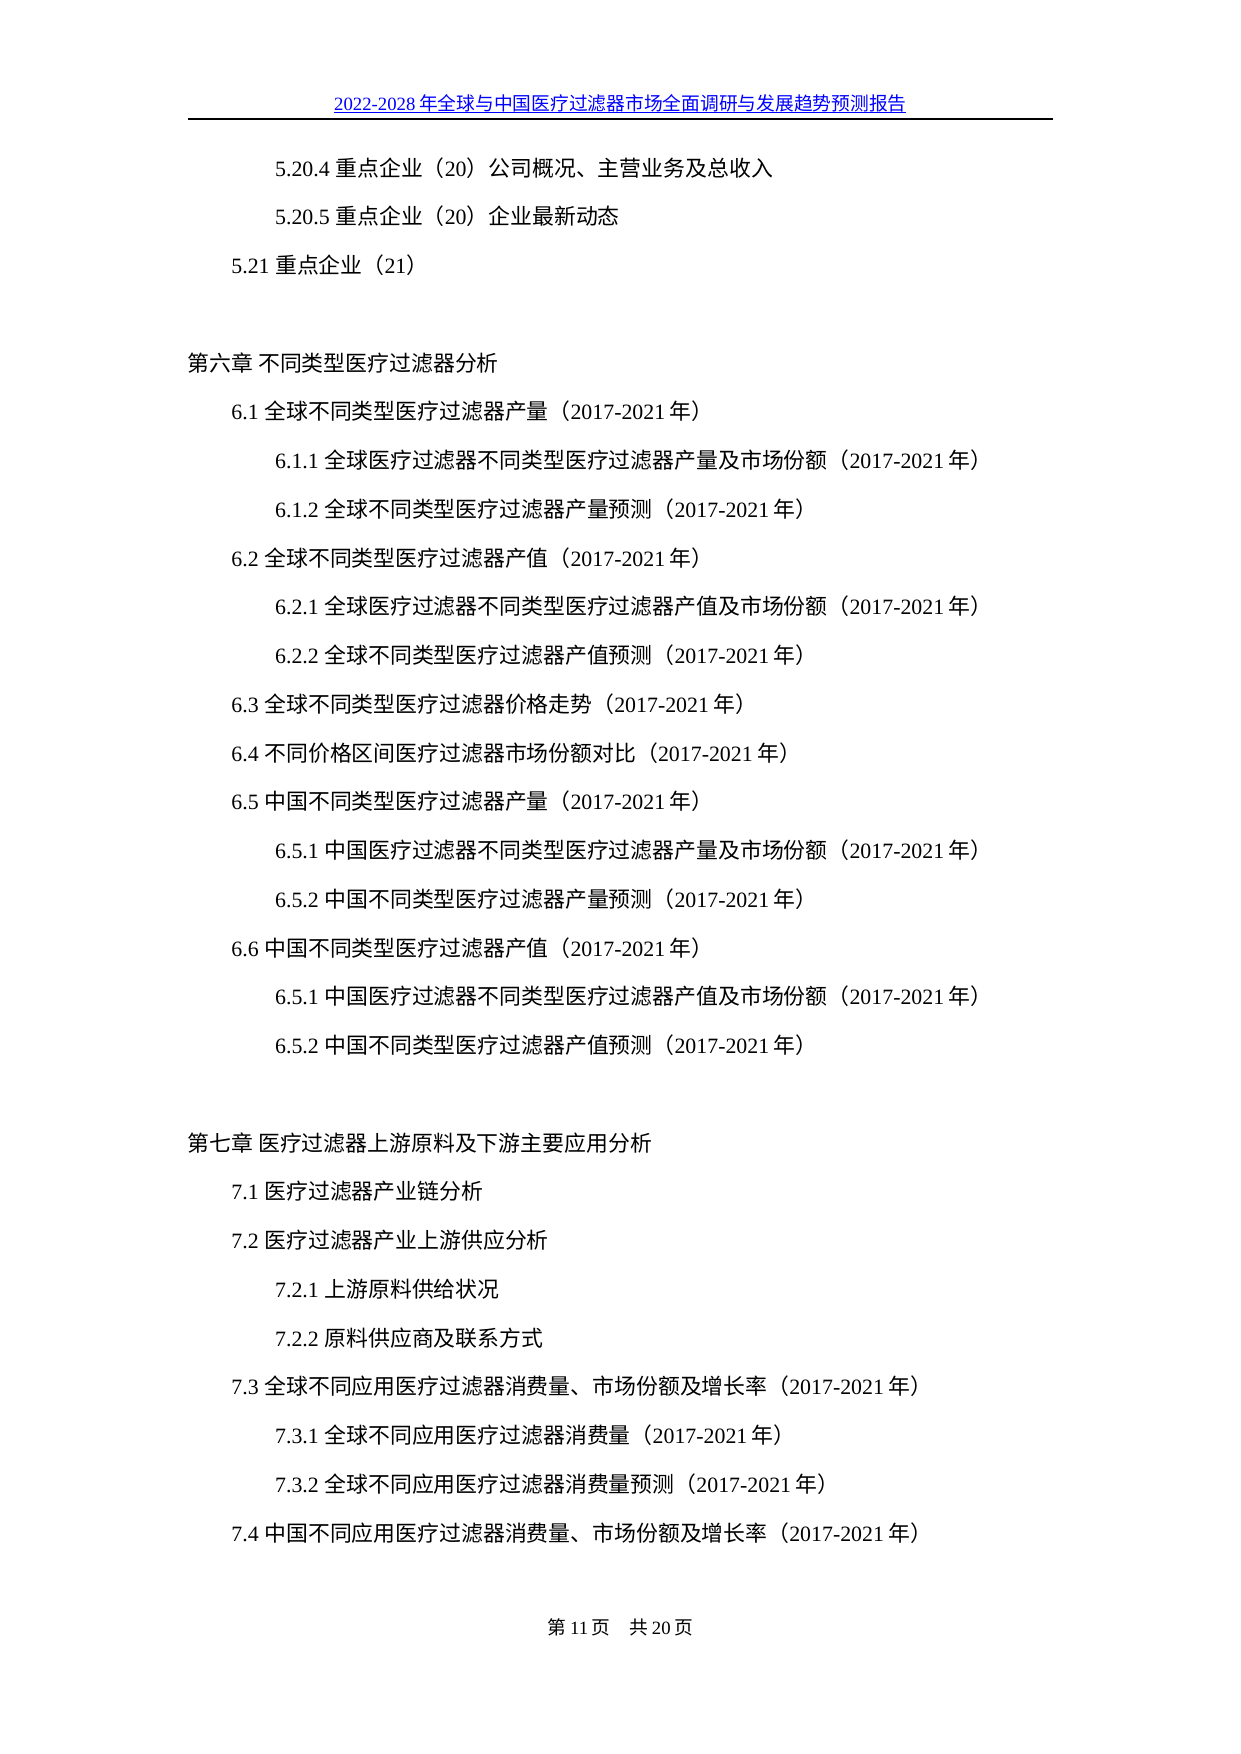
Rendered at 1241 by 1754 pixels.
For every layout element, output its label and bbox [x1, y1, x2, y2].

text [187, 150, 1053, 1548]
